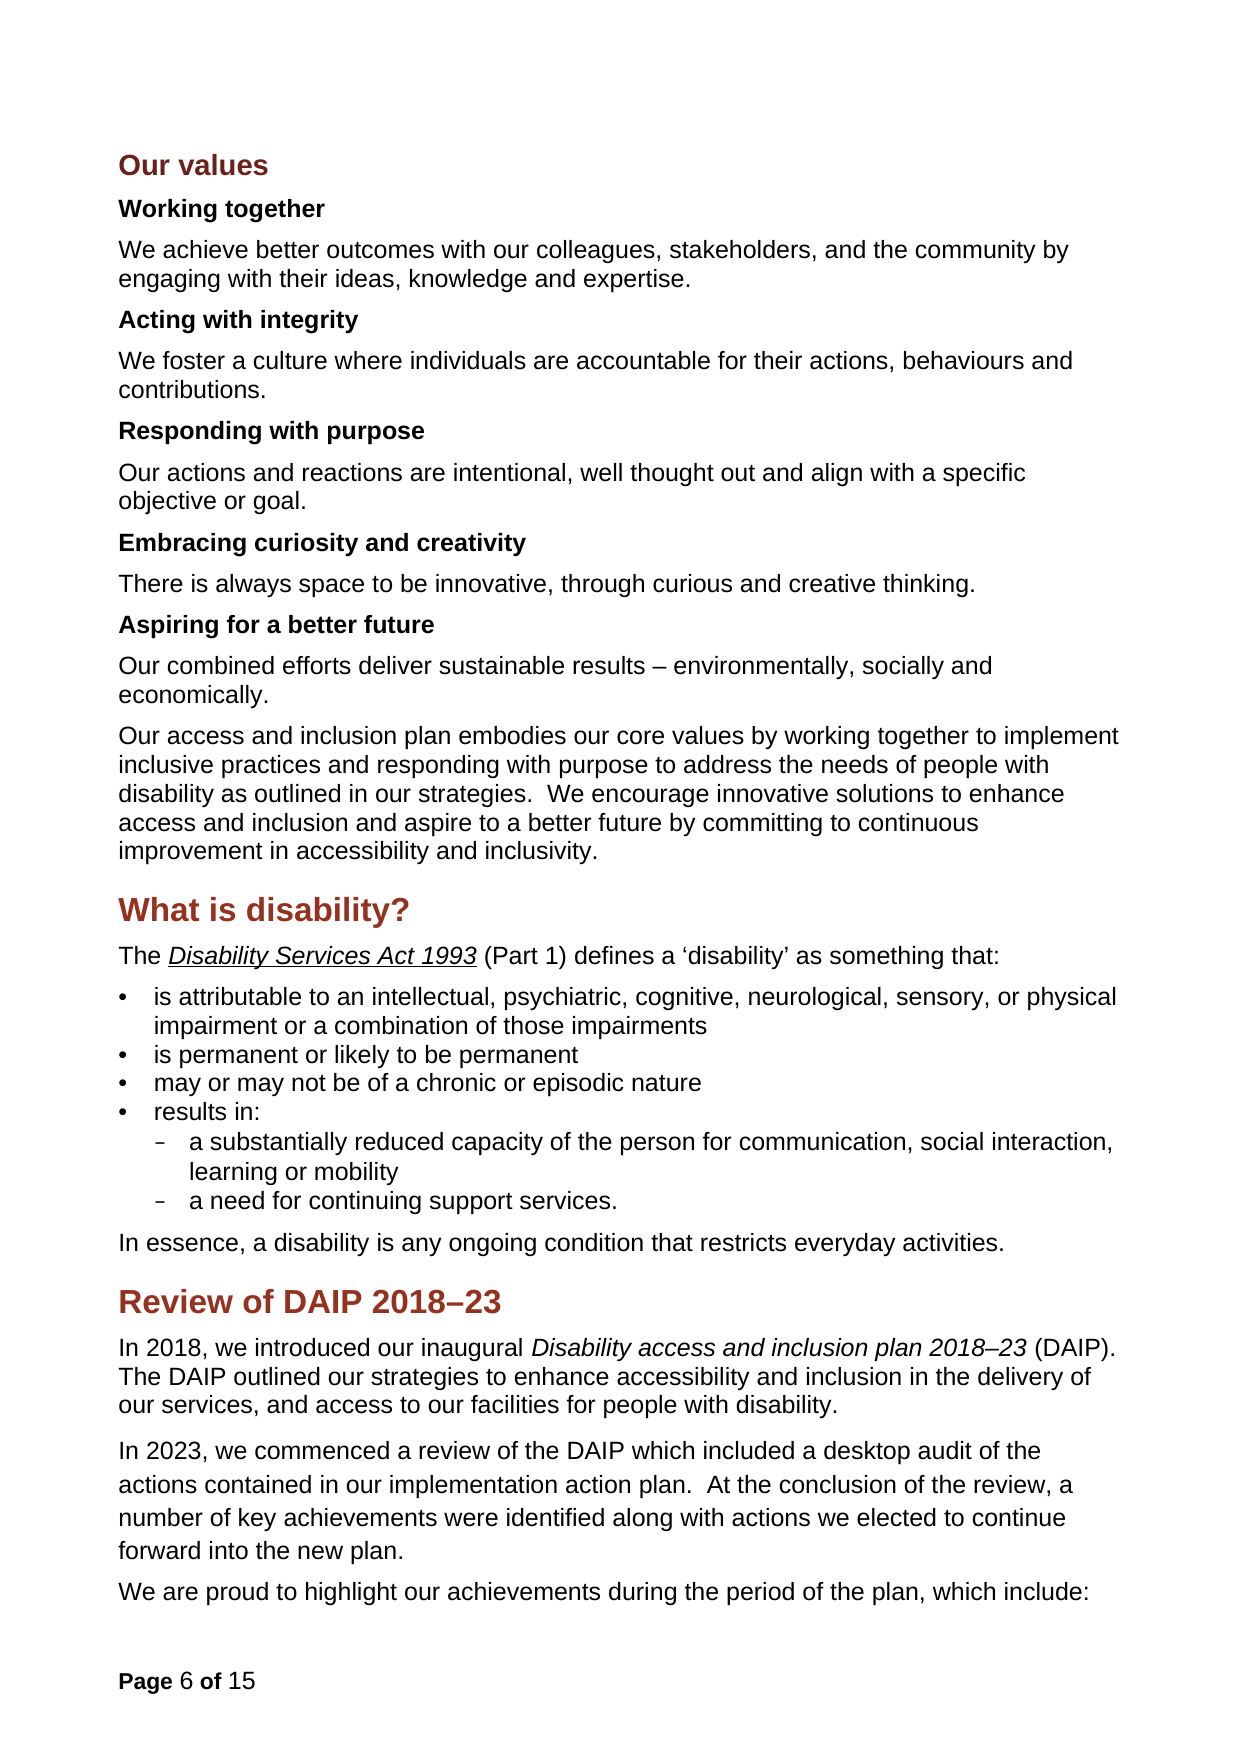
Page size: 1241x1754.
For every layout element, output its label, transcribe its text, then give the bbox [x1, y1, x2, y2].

subtitle Our values [118, 148, 1122, 181]
subtitle Responding with purpose [118, 416, 1122, 445]
text In 2018, we introduced our inaugural Disability access and inclusion plan 2018–23 (DAIP). The DAIP outlined our strategies to enhance accessibility and inclusion in the delivery of our services, and access to our facilities for people with disability. [118, 1333, 1122, 1419]
text Our access and inclusion plan embodies our core values by working together to implement inclusive practices and responding with purpose to address the needs of people with disability as outlined in our strategies. We encourage innovative solutions to enhance access and inclusion and aspire to a better future by committing to continuous improvement in accessibility and inclusivity. [118, 721, 1122, 865]
text In essence, a disability is any ongoing condition that restricts everyday activities. [118, 1228, 1122, 1257]
subtitle Working together [118, 194, 1122, 222]
text The Disability Services Act 1993 (Part 1) defines a ‘disability’ as something that: [118, 941, 1122, 970]
list is permanent or likely to be permanent [118, 1040, 1122, 1068]
subtitle What is disability? [118, 890, 1122, 928]
list results in: [118, 1097, 1122, 1126]
subtitle Aspiring for a better future [118, 610, 1122, 639]
list is attributable to an intellectual, psychiatric, cognitive, neurological, sensory, or physical impairment or a combination of those impairments [118, 982, 1122, 1040]
list a substantially reduced capacity of the person for communication, social interaction, learning or mobility [153, 1126, 1122, 1185]
text Our combined efforts deliver sustainable results – environmentally, socially and economically. [118, 651, 1122, 709]
text There is always space to be innovative, through curious and creative thinking. [118, 569, 1122, 597]
text We achieve better outcomes with our colleagues, stakeholders, and the community by engaging with their ideas, knowledge and expertise. [118, 235, 1122, 292]
subtitle Embracing curiosity and creativity [118, 527, 1122, 556]
list a need for continuing support services. [153, 1185, 1122, 1216]
text In 2023, we commenced a review of the DAIP which included a desktop audit of the actions contained in our implementation action plan. At the conclusion of the review, a number of key achievements were identified along with actions we elected to continue forward into the new plan. [118, 1432, 1122, 1565]
text We foster a culture where individuals are accountable for their actions, behaviours and contributions. [118, 346, 1122, 404]
list may or may not be of a chronic or episodic nature [118, 1068, 1122, 1097]
subtitle Review of DAIP 2018–23 [118, 1282, 1122, 1320]
text Our actions and reactions are intentional, well thought out and align with a specific objective or goal. [118, 457, 1122, 515]
text We are proud to highlight our achievements during the period of the plan, which include: [118, 1577, 1122, 1606]
subtitle Acting with integrity [118, 305, 1122, 334]
